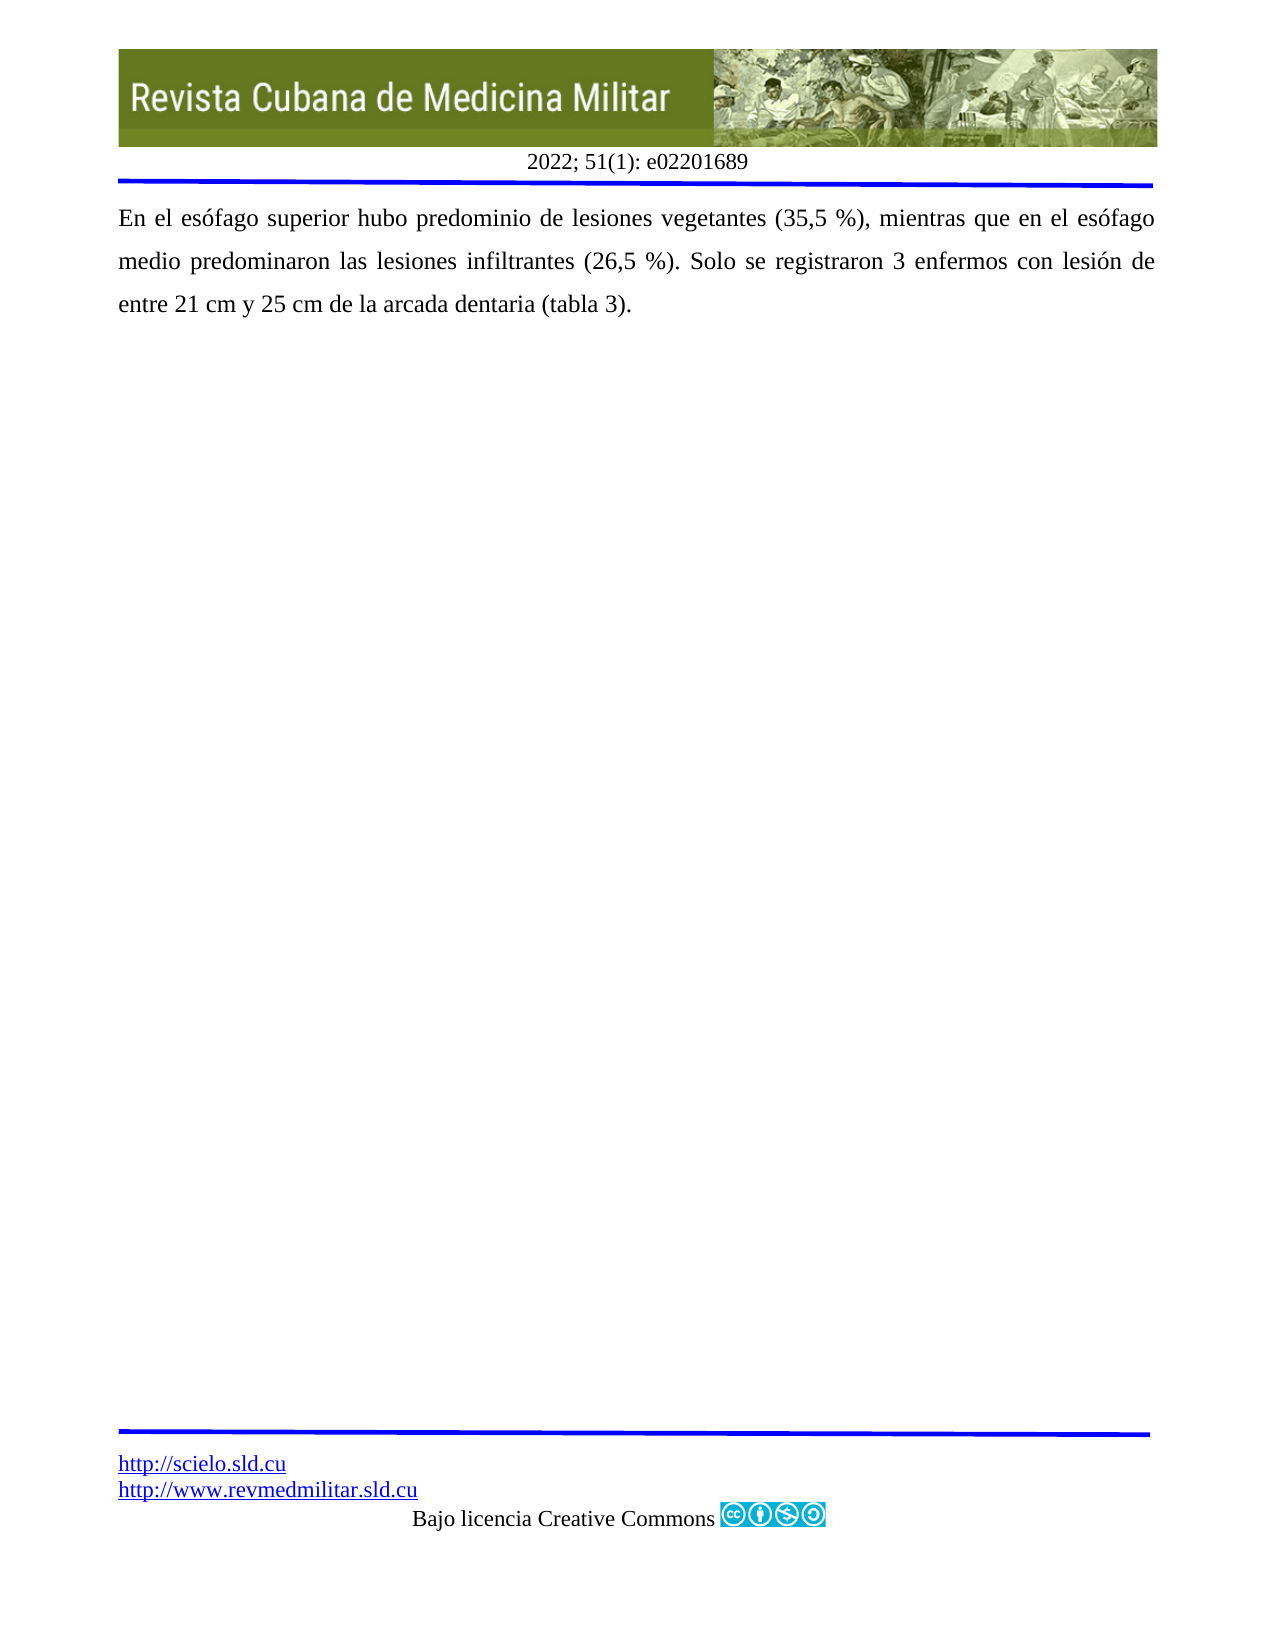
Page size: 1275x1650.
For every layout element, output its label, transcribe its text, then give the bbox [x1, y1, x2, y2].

picture [118, 49, 1158, 147]
picture [720, 1502, 826, 1527]
text En el esófago superior hubo predominio de lesiones vegetantes (35,5 %), mientras que en el esófago medio predominaron las lesiones infiltrantes (26,5 %). Solo se registraron 3 enfermos con lesión de entre 21 cm y 25 cm de la arcada dentaria (tabla 3). [118, 203, 1157, 318]
